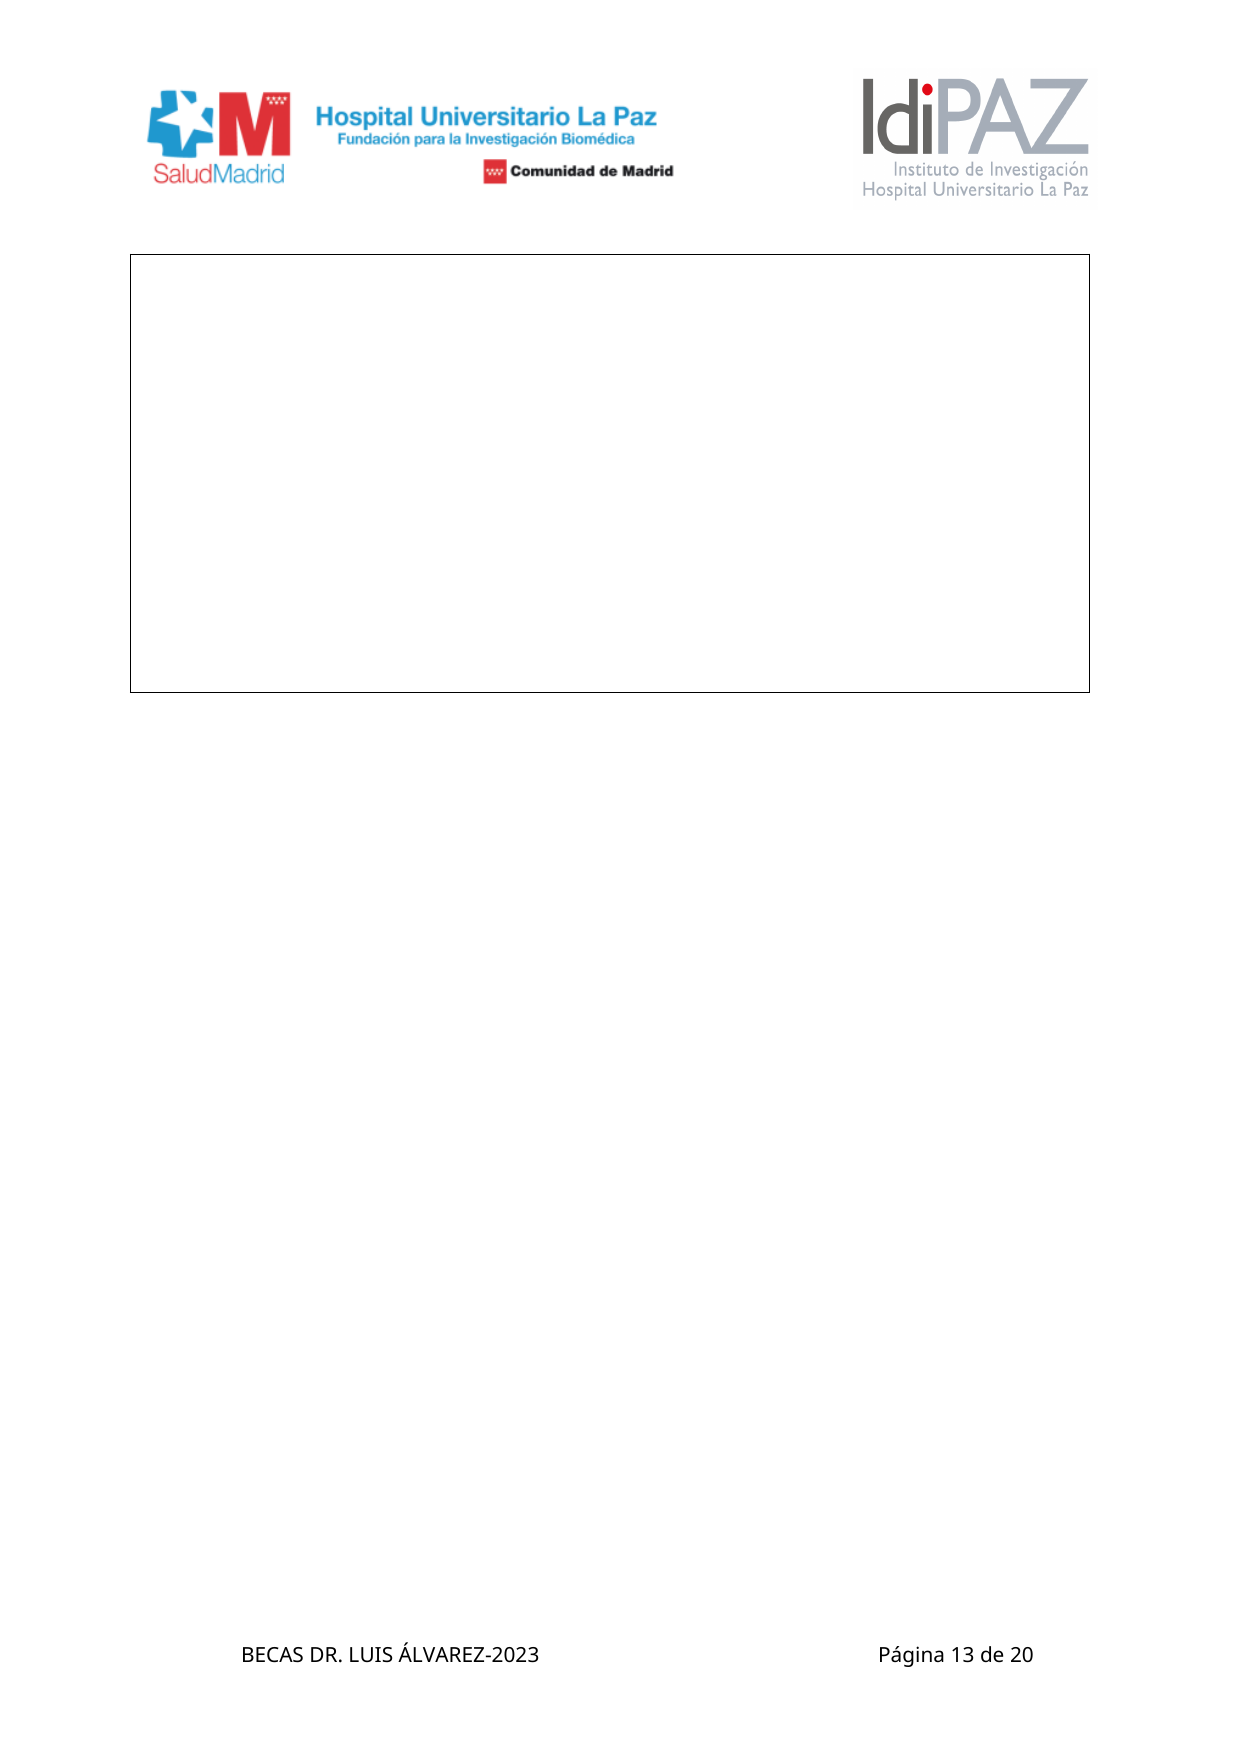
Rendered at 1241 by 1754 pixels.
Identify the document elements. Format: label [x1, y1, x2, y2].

picture [129, 57, 737, 225]
table_header [131, 255, 1089, 692]
picture [853, 68, 1098, 210]
